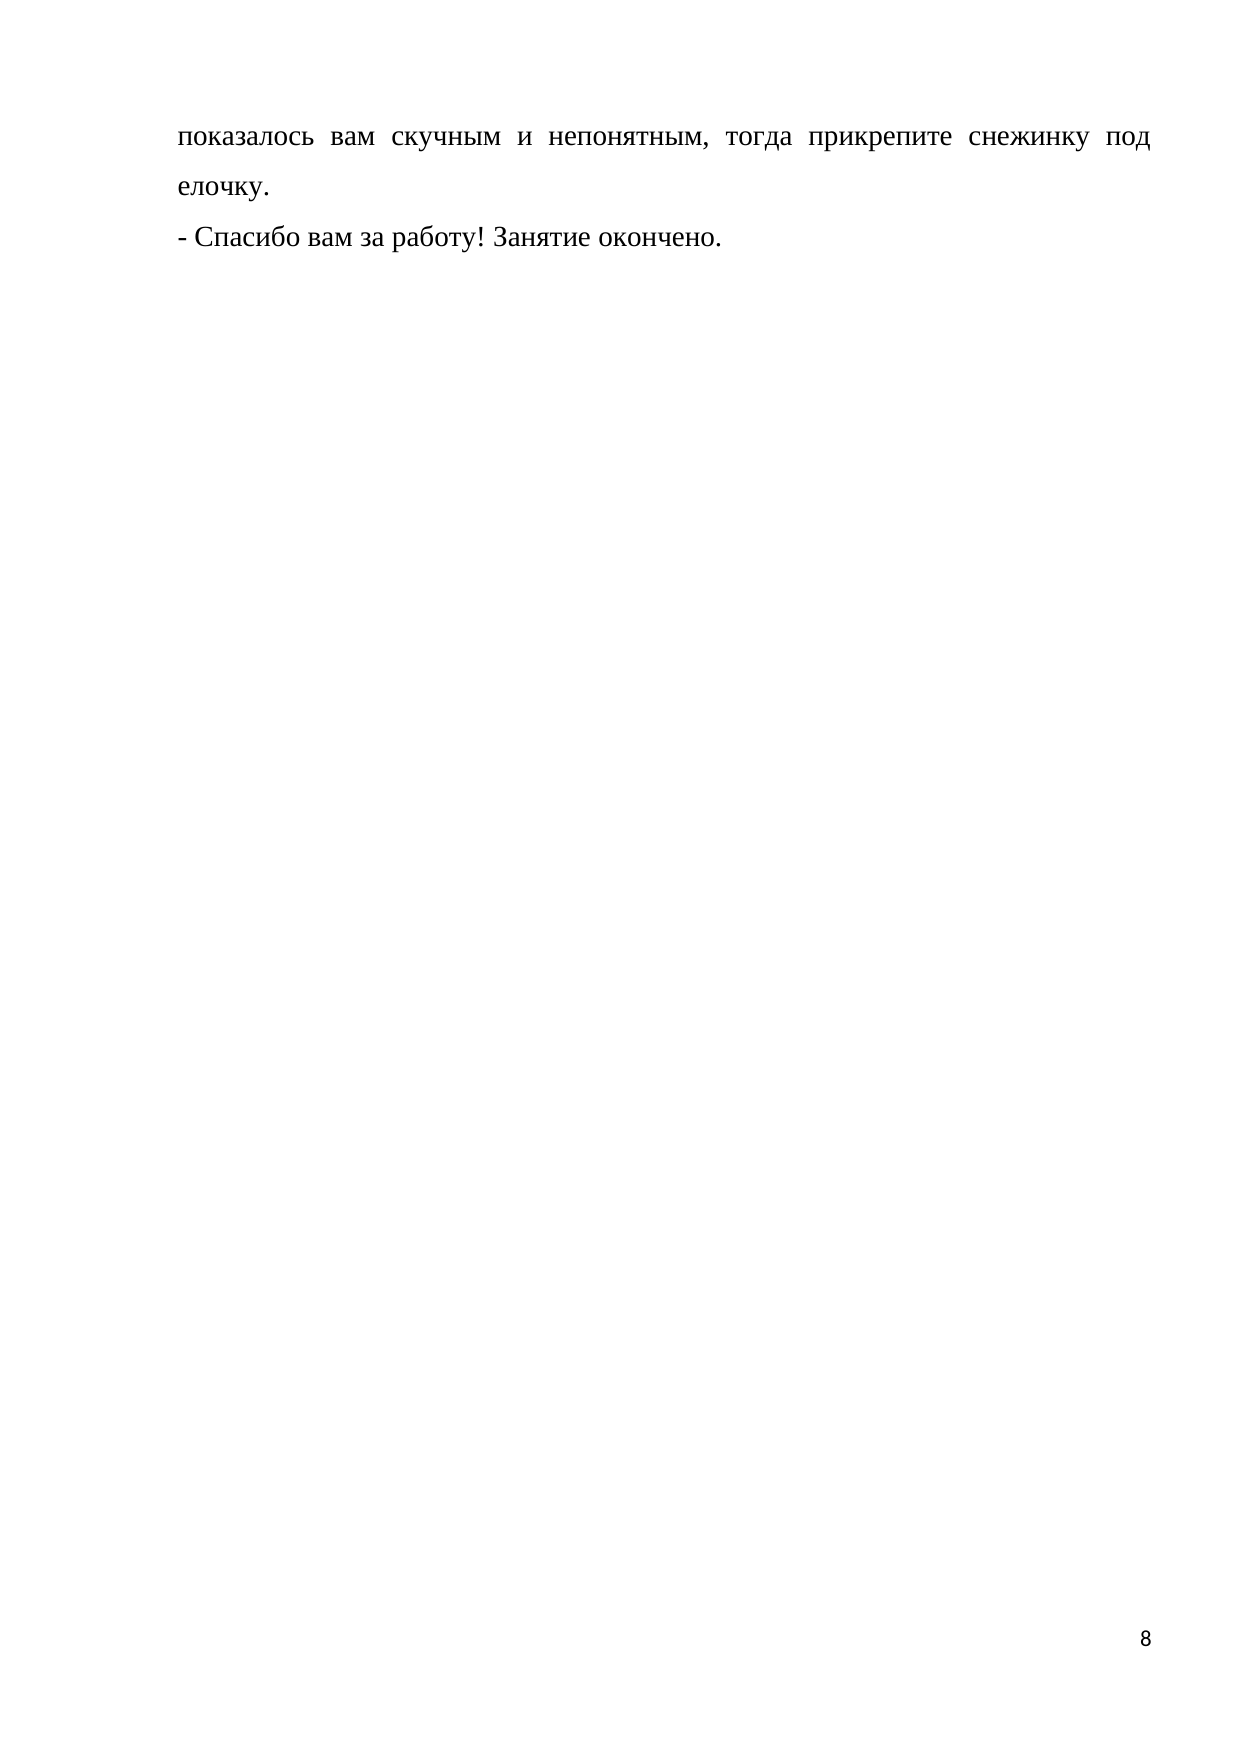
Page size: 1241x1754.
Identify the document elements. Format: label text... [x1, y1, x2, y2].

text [177, 118, 1152, 202]
text - Спасибо вам за работу! Занятие окончено. [177, 219, 1152, 252]
